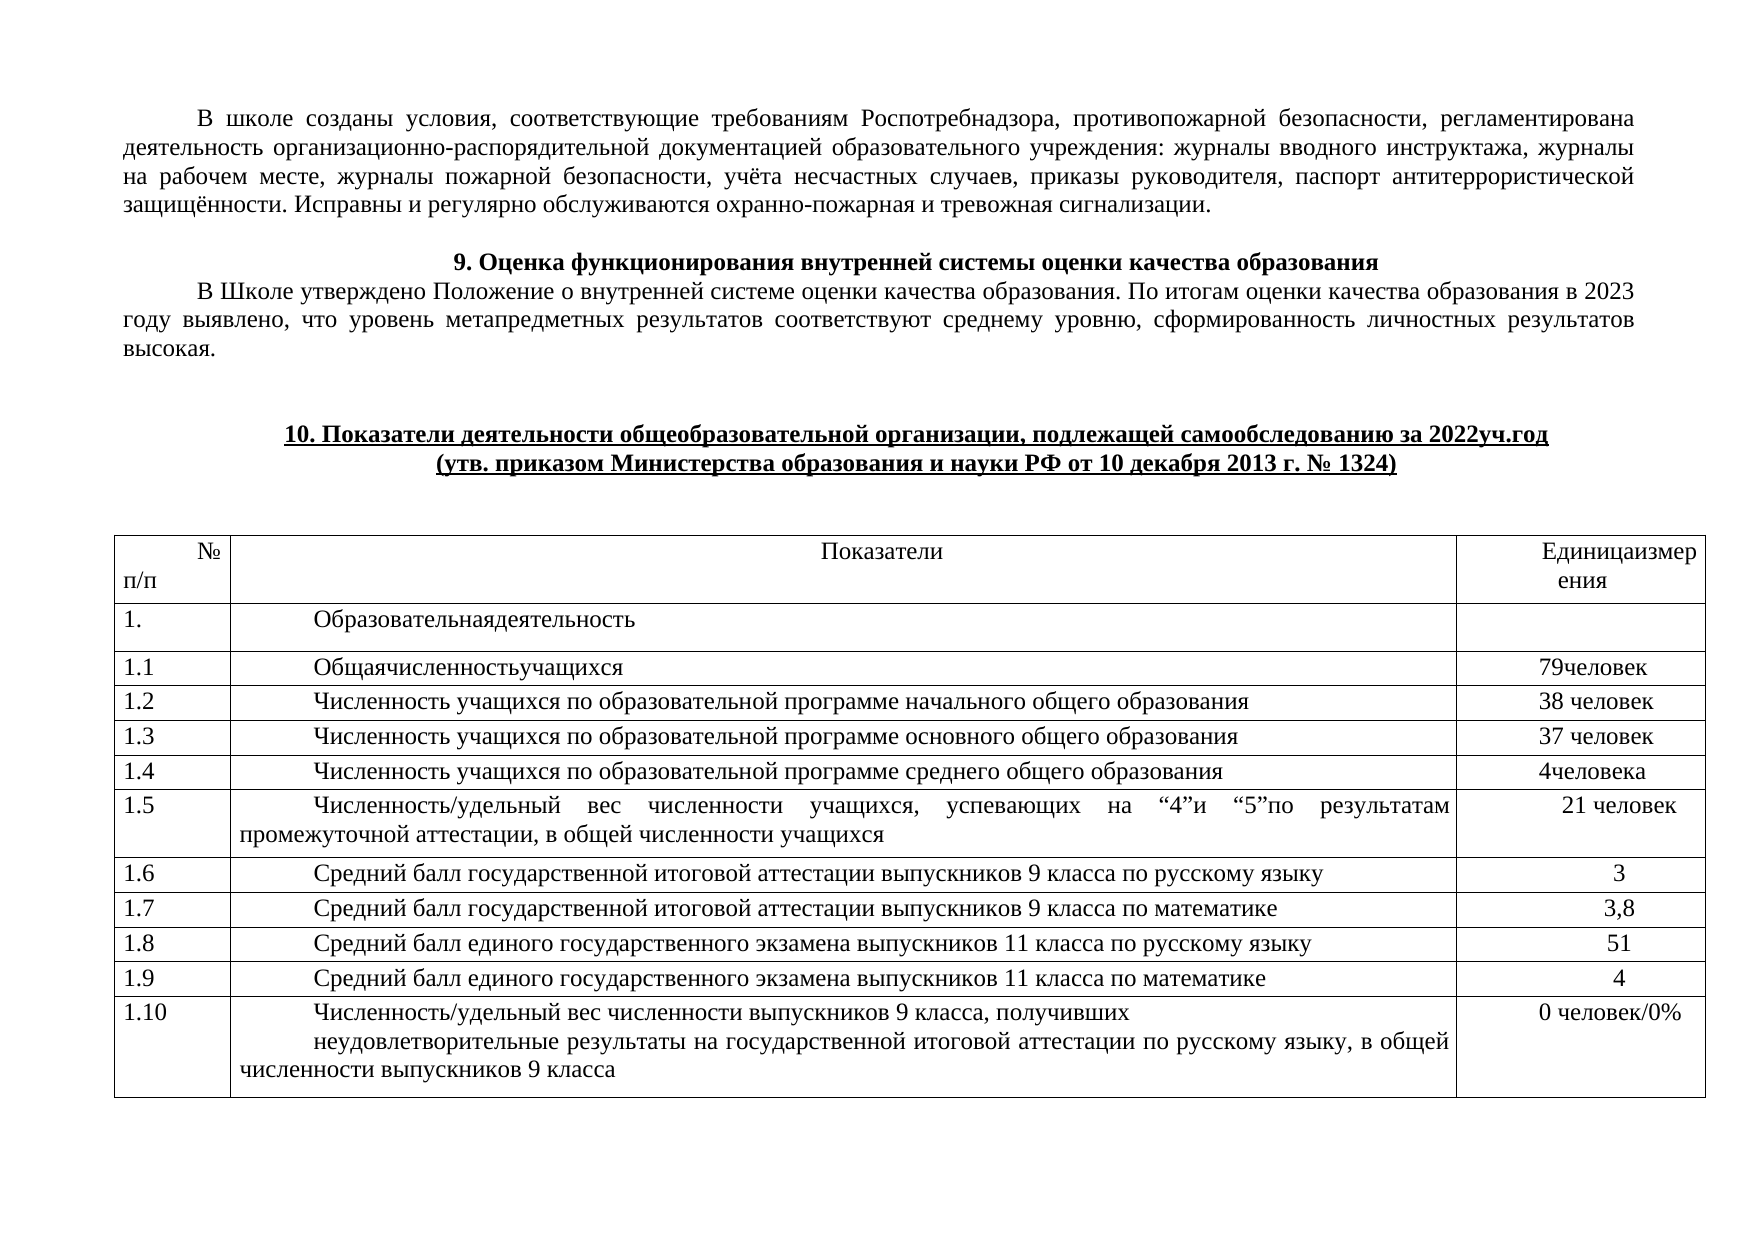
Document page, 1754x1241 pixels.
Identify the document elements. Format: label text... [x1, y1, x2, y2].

table_cell Средний балл единого государственного экзамена выпускников 11 класса по русскому языку [231, 928, 1456, 961]
table_cell Средний балл государственной итоговой аттестации выпускников 9 класса по математике [231, 893, 1456, 927]
table_cell 1.5 [115, 790, 230, 857]
table_cell 1.7 [115, 893, 230, 927]
table_cell 1.8 [115, 928, 230, 961]
table_cell 38 человек [1457, 686, 1705, 720]
table_cell 37 человек [1457, 721, 1705, 755]
table_cell 79человек [1457, 652, 1705, 685]
table_cell Численность/удельный вес численности учащихся, успевающих на “4”и “5”по результатам промежуточной аттестации, в общей численности учащихся [231, 790, 1456, 857]
table_cell 1.1 [115, 652, 230, 685]
table_cell Численность учащихся по образовательной программе основного общего образования [231, 721, 1456, 755]
table_cell Численность учащихся по образовательной программе начального общего образования [231, 686, 1456, 720]
table_cell 3 [1457, 858, 1705, 892]
table_cell 1.10 [115, 997, 230, 1097]
table_cell 1.2 [115, 686, 230, 720]
table_cell Общаячисленностьучащихся [231, 652, 1456, 685]
text В школе созданы условия, соответствующие требованиям Роспотребнадзора, противопожарной безопасности, регламентирована деятельность организационно-распорядительной документацией образовательного учреждения: журналы вводного инструктажа, журналы на рабочем месте, журналы пожарной безопасности, учёта несчастных случаев, приказы руководителя, паспорт антитеррористической защищённости. Исправны и регулярно обслуживаются охранно-пожарная и тревожная сигнализации. [123, 103, 1636, 218]
table_cell Средний балл единого государственного экзамена выпускников 11 класса по математике [231, 962, 1456, 996]
table_cell Численность учащихся по образовательной программе среднего общего образования [231, 756, 1456, 789]
table_cell 0 человек/0% [1457, 997, 1705, 1097]
table_cell 4 [1457, 962, 1705, 996]
table_cell 21 человек [1457, 790, 1705, 857]
table_header Показатели [231, 536, 1456, 603]
table_cell Средний балл государственной итоговой аттестации выпускников 9 класса по русскому языку [231, 858, 1456, 892]
table_cell [1457, 604, 1705, 651]
table_cell Образовательнаядеятельность [231, 604, 1456, 651]
table_cell 1.6 [115, 858, 230, 892]
text 10. Показатели деятельности общеобразовательной организации, подлежащей самообследованию за 2022уч.год [123, 419, 1636, 448]
table_cell Численность/удельный вес численности выпускников 9 класса, получивших неудовлетворительные результаты на государственной итоговой аттестации по русскому языку, в общей численности выпускников 9 класса [231, 997, 1456, 1097]
table_cell 1.9 [115, 962, 230, 996]
table_header № п/п [115, 536, 230, 603]
table_cell 51 [1457, 928, 1705, 961]
table_cell 3,8 [1457, 893, 1705, 927]
text 9. Оценка функционирования внутренней системы оценки качества образования [123, 247, 1636, 276]
table_cell 1.3 [115, 721, 230, 755]
table_header Единицаизмерения [1457, 536, 1705, 603]
text В Школе утверждено Положение о внутренней системе оценки качества образования. По итогам оценки качества образования в 2023 году выявлено, что уровень метапредметных результатов соответствуют среднему уровню, сформированность личностных результатов высокая. [123, 276, 1636, 362]
table_cell 4человека [1457, 756, 1705, 789]
table_cell 1.4 [115, 756, 230, 789]
text (утв. приказом Министерства образования и науки РФ от 10 декабря 2013 г. № 1324) [123, 448, 1636, 477]
table_cell 1. [115, 604, 230, 651]
